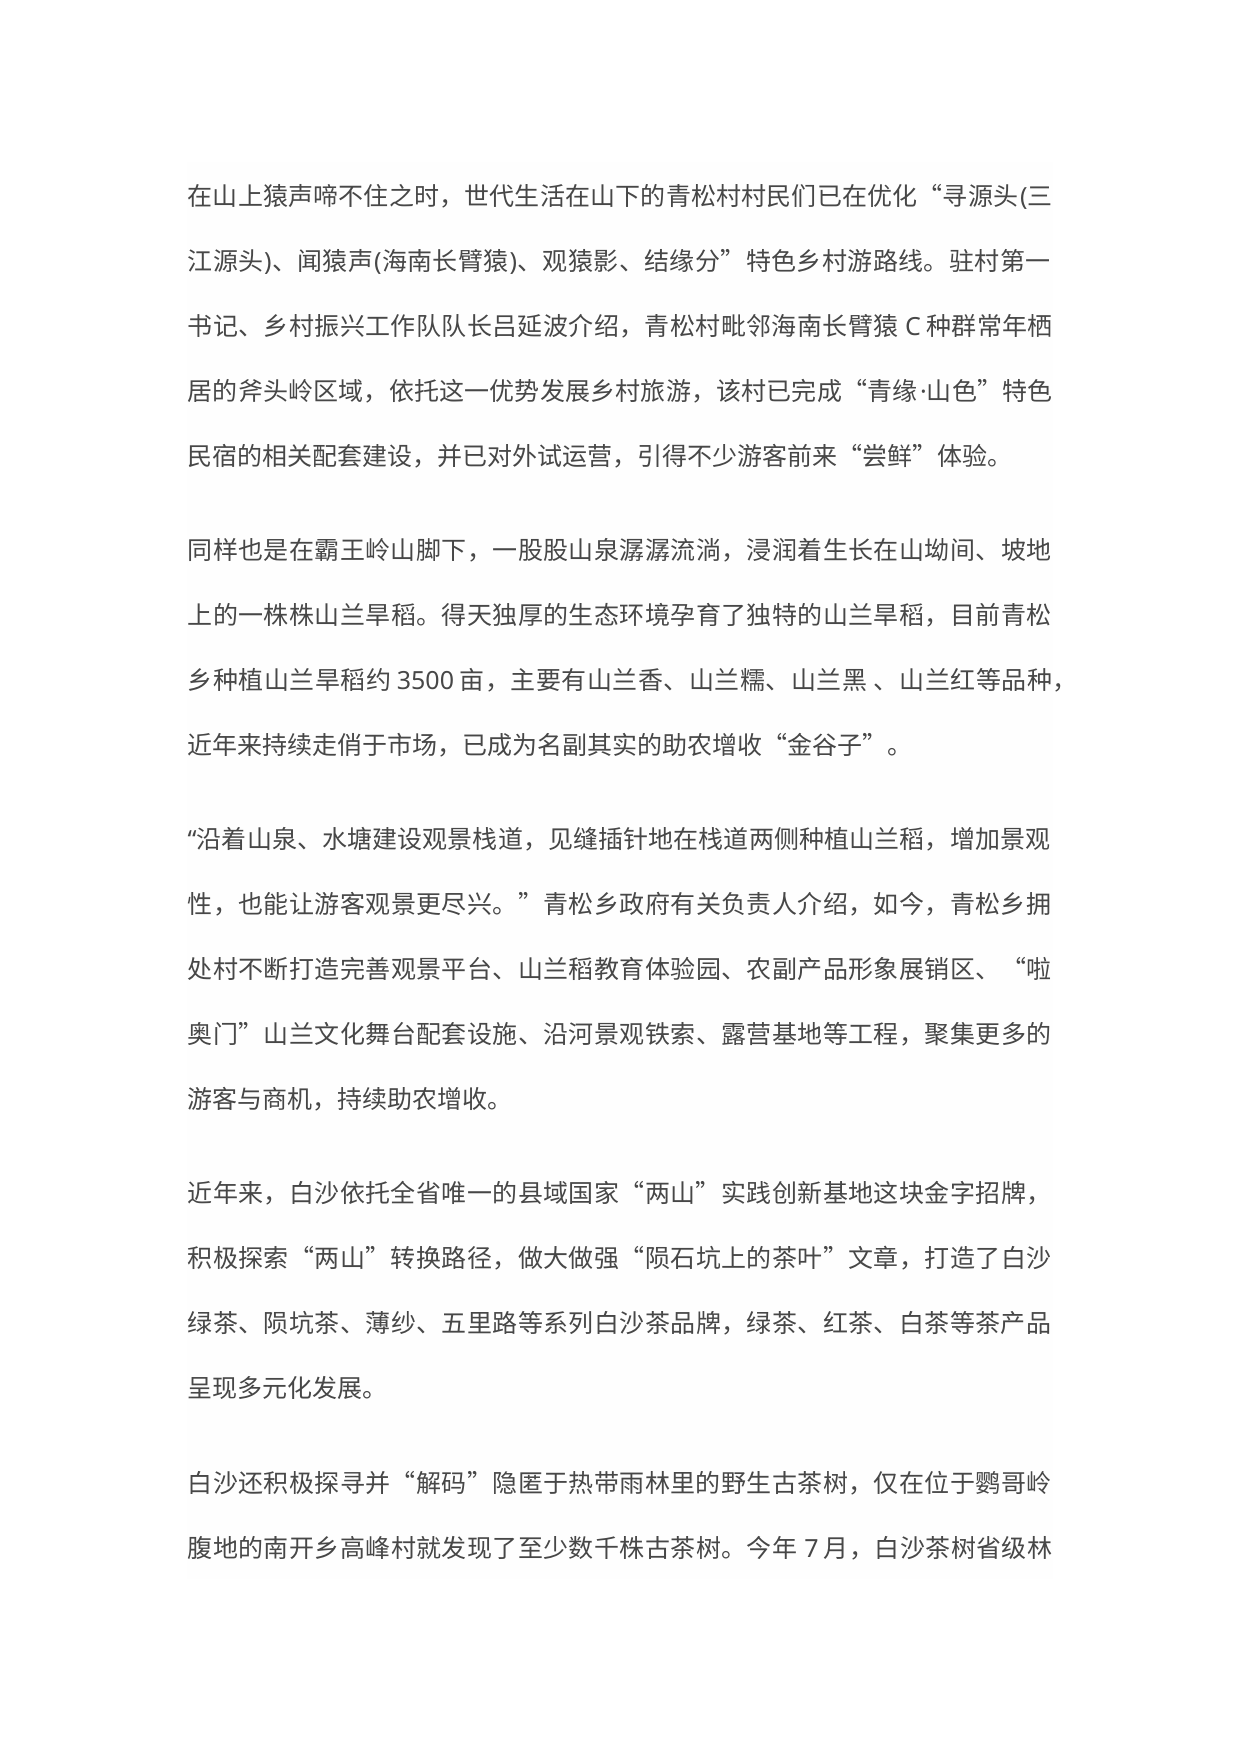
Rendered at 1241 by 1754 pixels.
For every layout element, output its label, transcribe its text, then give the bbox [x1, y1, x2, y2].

text 近年来，白沙依托全省唯一的县域国家“两山”实践创新基地这块金字招牌，积极探索“两山”转换路径，做大做强“陨石坑上的茶叶”文章，打造了白沙绿茶、陨坑茶、薄纱、五里路等系列白沙茶品牌，绿茶、红茶、白茶等茶产品呈现多元化发展。 [187, 1159, 1053, 1419]
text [187, 1449, 1053, 1579]
text “沿着山泉、水塘建设观景栈道，见缝插针地在栈道两侧种植山兰稻，增加景观性，也能让游客观景更尽兴。”青松乡政府有关负责人介绍，如今，青松乡拥处村不断打造完善观景平台、山兰稻教育体验园、农副产品形象展销区、“啦奥门”山兰文化舞台配套设施、沿河景观铁索、露营基地等工程，聚集更多的游客与商机，持续助农增收。 [187, 805, 1053, 1130]
text 在山上猿声啼不住之时，世代生活在山下的青松村村民们已在优化“寻源头(三江源头)、闻猿声(海南长臂猿)、观猿影、结缘分”特色乡村游路线。驻村第一书记、乡村振兴工作队队长吕延波介绍，青松村毗邻海南长臂猿C种群常年栖居的斧头岭区域，依托这一优势发展乡村旅游，该村已完成“青缘·山色”特色民宿的相关配套建设，并已对外试运营，引得不少游客前来“尝鲜”体验。 [187, 162, 1053, 487]
text 同样也是在霸王岭山脚下，一股股山泉潺潺流淌，浸润着生长在山坳间、坡地上的一株株山兰旱稻。得天独厚的生态环境孕育了独特的山兰旱稻，目前青松乡种植山兰旱稻约3500亩，主要有山兰香、山兰糯、山兰黑 、山兰红等品种，近年来持续走俏于市场，已成为名副其实的助农增收“金谷子”。 [187, 516, 1053, 776]
